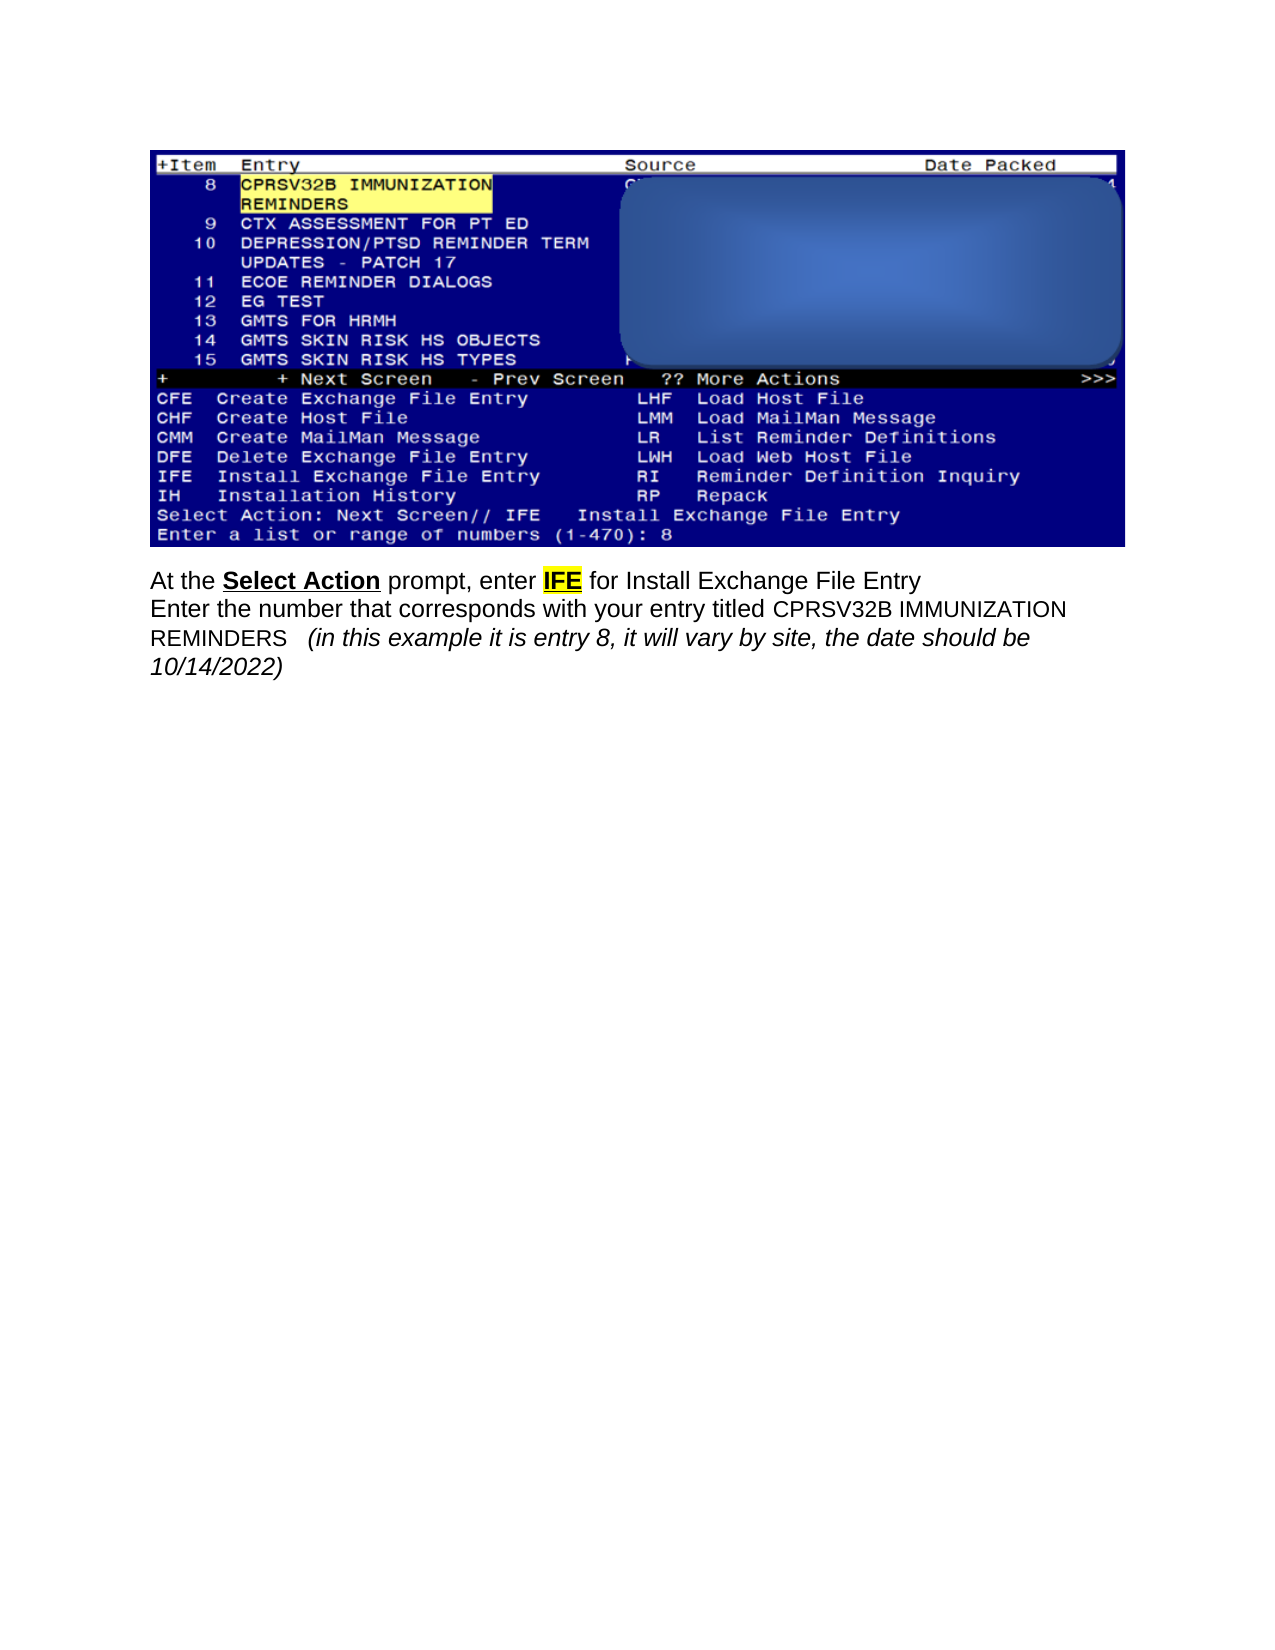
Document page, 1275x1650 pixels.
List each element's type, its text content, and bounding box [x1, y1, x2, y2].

text At the Select Action prompt, enter IFE for Install Exchange File Entry [582, 566, 1125, 594]
picture [150, 150, 1125, 547]
text Enter the number that corresponds with your entry titled CPRSV32B IMMUNIZATION REMINDERS (in this example it is entry 8, it will vary by site, the date should be 10/14/2022) [150, 594, 1125, 681]
text At the Select Action prompt, enter IFE for Install Exchange File Entry [150, 566, 543, 594]
